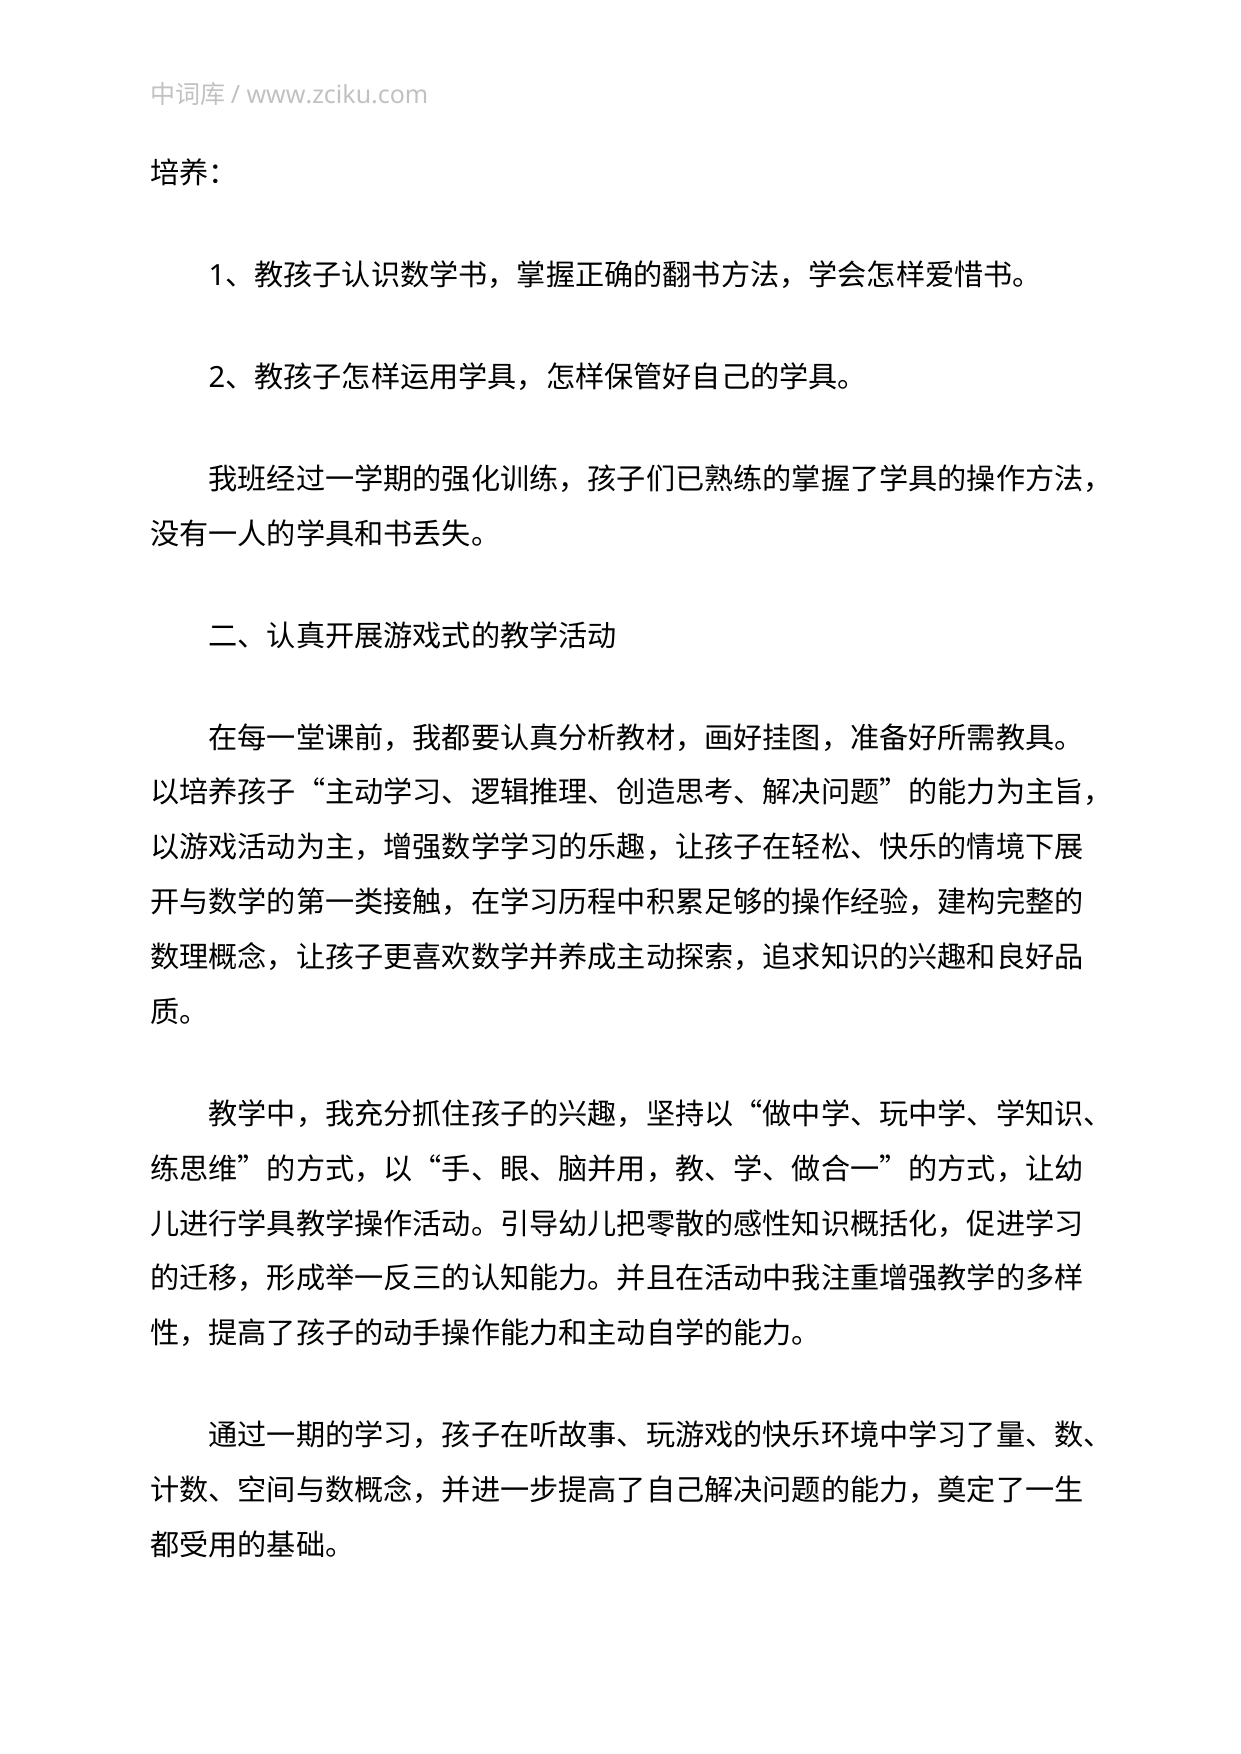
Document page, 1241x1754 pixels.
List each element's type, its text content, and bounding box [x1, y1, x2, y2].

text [150, 150, 1090, 192]
text 1、教孩子认识数学书，掌握正确的翻书方法，学会怎样爱惜书。 [150, 252, 1090, 294]
text 通过一期的学习，孩子在听故事、玩游戏的快乐环境中学习了量、数、计数、空间与数概念，并进一步提高了自己解决问题的能力，奠定了一生都受用的基础。 [150, 1412, 1090, 1564]
text 教学中，我充分抓住孩子的兴趣，坚持以“做中学、玩中学、学知识、练思维”的方式，以“手、眼、脑并用，教、学、做合一”的方式，让幼儿进行学具教学操作活动。引导幼儿把零散的感性知识概括化，促进学习的迁移，形成举一反三的认知能力。并且在活动中我注重增强教学的多样性，提高了孩子的动手操作能力和主动自学的能力。 [150, 1090, 1090, 1352]
text 2、教孩子怎样运用学具，怎样保管好自己的学具。 [150, 354, 1090, 396]
text 我班经过一学期的强化训练，孩子们已熟练的掌握了学具的操作方法，没有一人的学具和书丢失。 [150, 456, 1090, 553]
text 在每一堂课前，我都要认真分析教材，画好挂图，准备好所需教具。以培养孩子“主动学习、逻辑推理、创造思考、解决问题”的能力为主旨，以游戏活动为主，增强数学学习的乐趣，让孩子在轻松、快乐的情境下展开与数学的第一类接触，在学习历程中积累足够的操作经验，建构完整的数理概念，让孩子更喜欢数学并养成主动探索，追求知识的兴趣和良好品质。 [150, 714, 1090, 1031]
text 二、认真开展游戏式的教学活动 [150, 612, 1090, 655]
